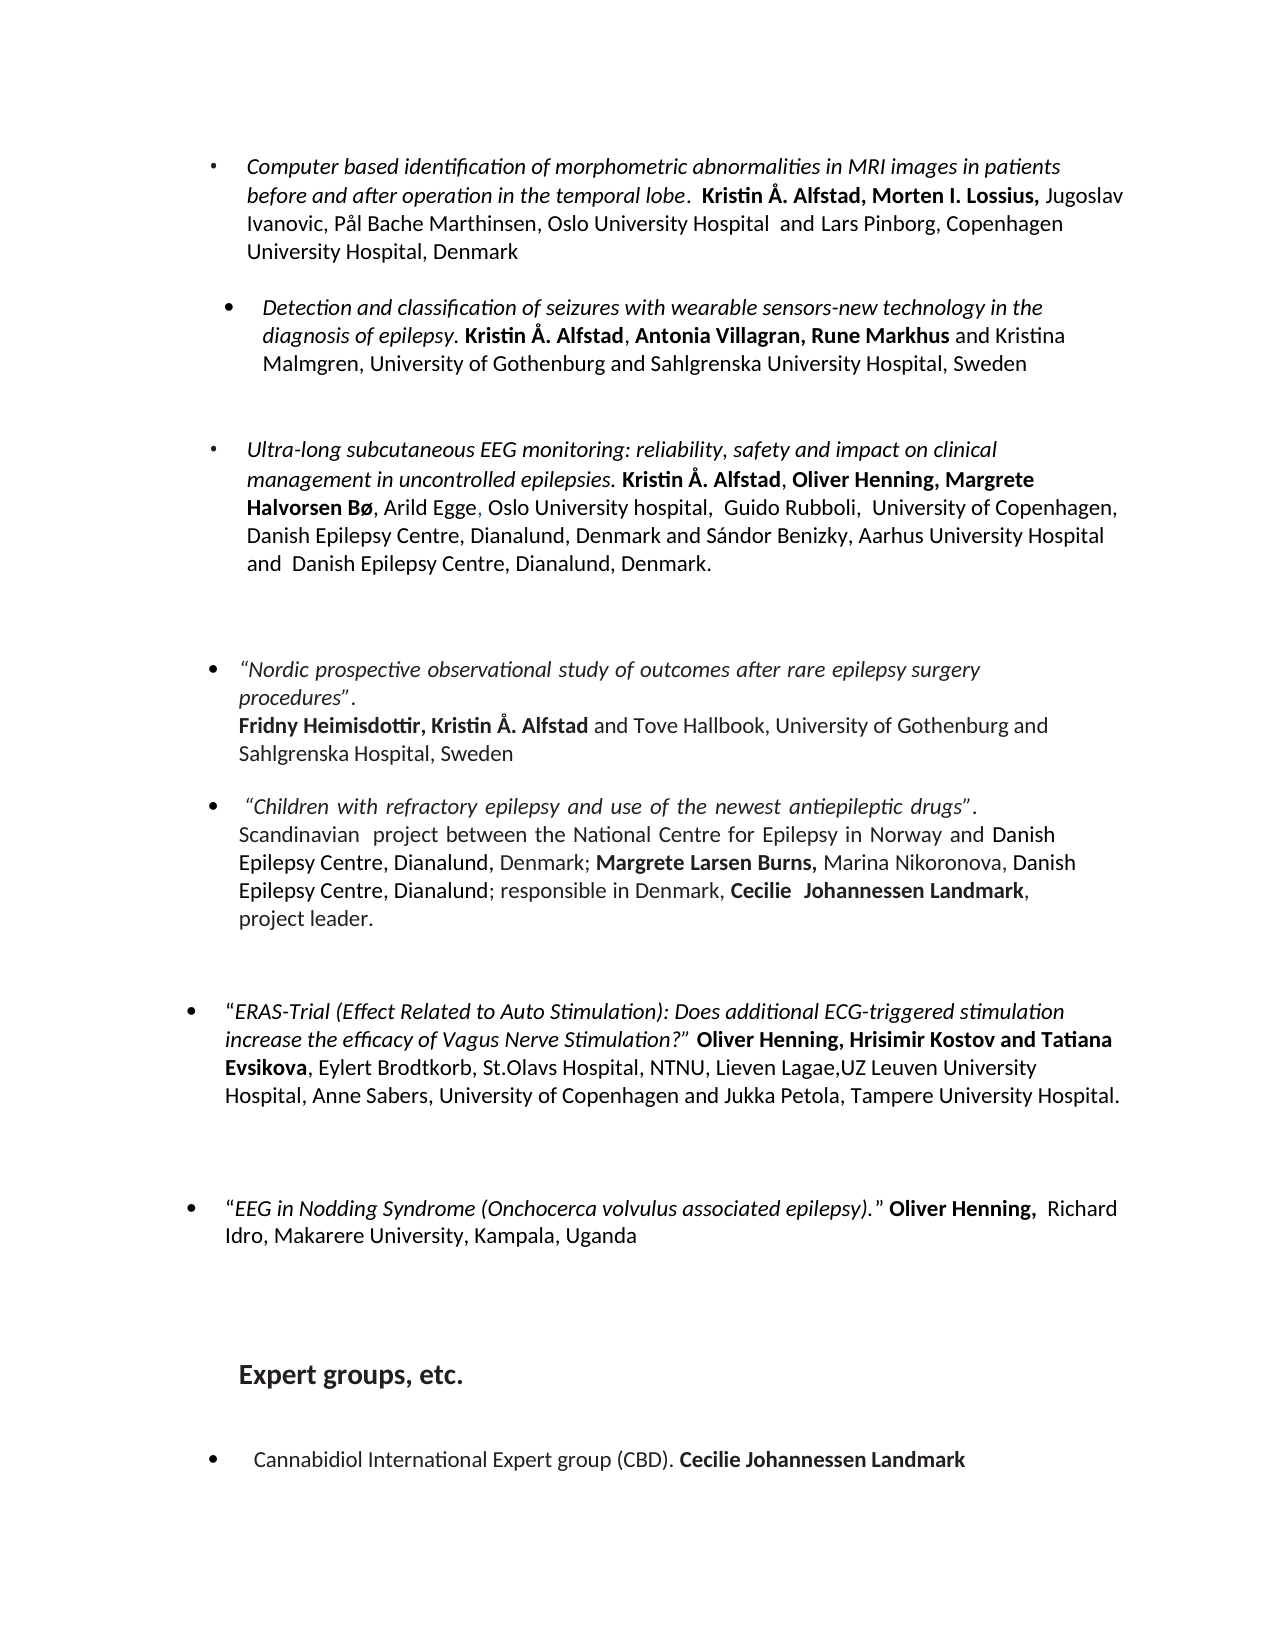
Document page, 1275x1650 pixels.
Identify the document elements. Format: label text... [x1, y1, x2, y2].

list “ERAS-Trial (Effect Related to Auto Stimulation): Does additional ECG-triggered stimulation increase the efficacy of Vagus Nerve Stimulation?” Oliver Henning, Hrisimir Kostov and Tatiana Evsikova, Eylert Brodtkorb, St.Olavs Hospital, NTNU, Lieven Lagae,UZ Leuven University Hospital, Anne Sabers, University of Copenhagen and Jukka Petola, Tampere University Hospital. [187, 997, 1125, 1109]
list Detection and classification of seizures with wearable sensors-new technology in the diagnosis of epilepsy. Kristin Å. Alfstad, Antonia Villagran, Rune Markhus and Kristina Malmgren, University of Gothenburg and Sahlgrenska University Hospital, Sweden [225, 293, 1125, 377]
list “Children with refractory epilepsy and use of the newest antiepileptic drugs”. Scandinavian project between the National Centre for Epilepsy in Norway and Danish Epilepsy Centre, Dianalund, Denmark; Margrete Larsen Burns, Marina Nikoronova, Danish Epilepsy Centre, Dianalund; responsible in Denmark, Cecilie Johannessen Landmark, project leader. [209, 792, 1096, 932]
list Cannabidiol International Expert group (CBD). Cecilie Johannessen Landmark [209, 1445, 1095, 1473]
list “Nordic prospective observational study of outcomes after rare epilepsy surgery procedures”. Fridny Heimisdottir, Kristin Å. Alfstad and Tove Hallbook, University of Gothenburg and Sahlgrenska Hospital, Sweden [209, 655, 1096, 767]
list Computer based identification of morphometric abnormalities in MRI images in patients before and after operation in the temporal lobe. Kristin Å. Alfstad, Morten I. Lossius, Jugoslav Ivanovic, Pål Bache Marthinsen, Oslo University Hospital and Lars Pinborg, Copenhagen University Hospital, Denmark [209, 150, 1125, 265]
list “EEG in Nodding Syndrome (Onchocerca volvulus associated epilepsy).” Oliver Henning, Richard Idro, Makarere University, Kampala, Uganda [187, 1194, 1125, 1250]
list Expert groups, etc. [239, 1356, 1095, 1391]
list Ultra-long subcutaneous EEG monitoring: reliability, safety and impact on clinical management in uncontrolled epilepsies. Kristin Å. Alfstad, Oliver Henning, Margrete Halvorsen Bø, Arild Egge, Oslo University hospital, Guido Rubboli, University of Copenhagen, Danish Epilepsy Centre, Dianalund, Denmark and Sándor Benizky, Aarhus University Hospital and Danish Epilepsy Centre, Dianalund, Denmark. [209, 433, 1125, 577]
